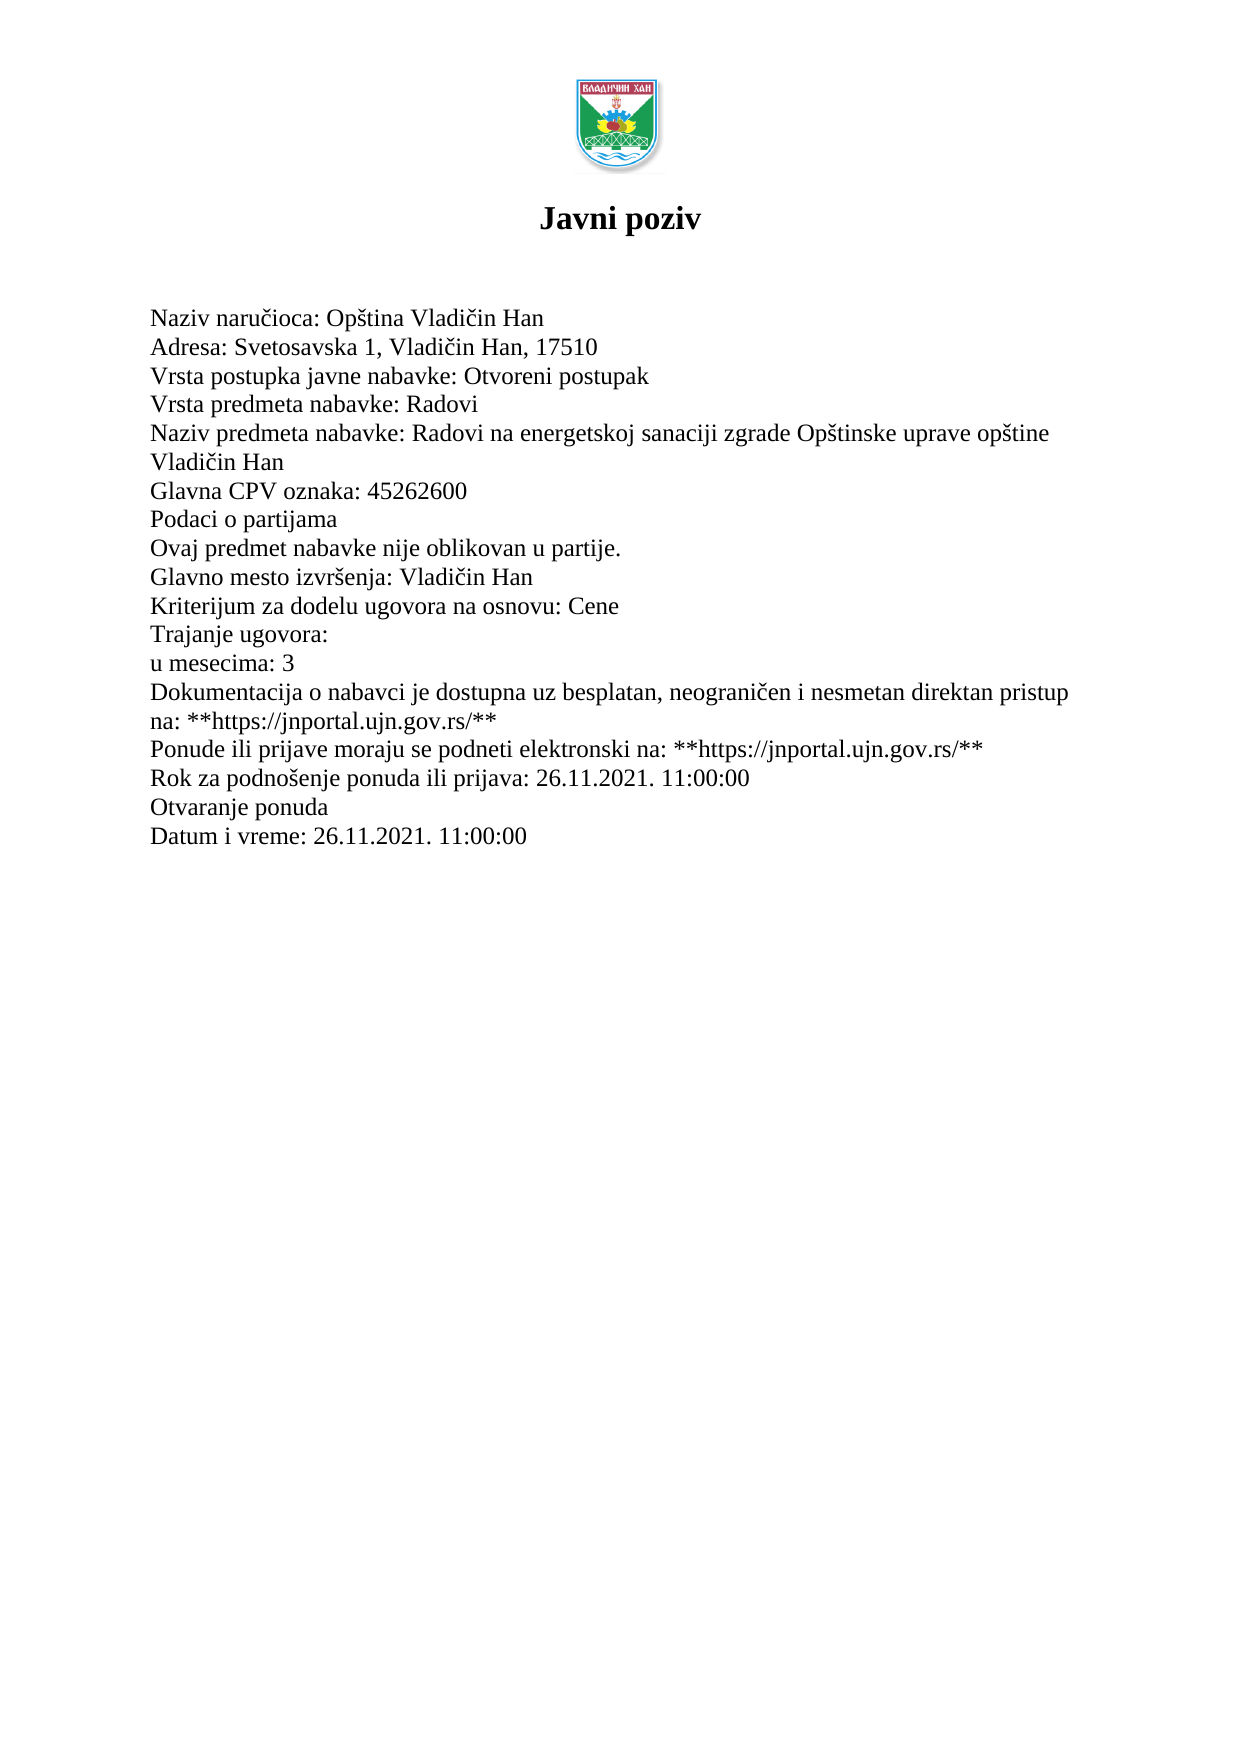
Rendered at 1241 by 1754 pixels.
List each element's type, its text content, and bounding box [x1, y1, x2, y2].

text Ponude ili prijave moraju se podneti elektronski na: **https://jnportal.ujn.gov.rs/** [150, 734, 1090, 763]
text Trajanje ugovora: [150, 619, 1090, 648]
text Glavna CPV oznaka: 45262600 [150, 476, 1090, 504]
text Naziv naručioca: Opština Vladičin Han [150, 303, 1090, 332]
text Datum i vreme: 26.11.2021. 11:00:00 [150, 821, 1090, 849]
text u mesecima: 3 [150, 648, 1090, 677]
text Javni poziv [150, 198, 1090, 236]
text Podaci o partijama [150, 504, 1090, 533]
text Dokumentacija o nabavci je dostupna uz besplatan, neograničen i nesmetan direktan pristup na: **https://jnportal.ujn.gov.rs/** [150, 677, 1090, 734]
picture [574, 73, 667, 174]
text Vrsta postupka javne nabavke: Otvoreni postupak [150, 361, 1090, 389]
text Ovaj predmet nabavke nije oblikovan u partije. [150, 533, 1090, 562]
text Adresa: Svetosavska 1, Vladičin Han, 17510 [150, 332, 1090, 361]
text Vrsta predmeta nabavke: Radovi [150, 389, 1090, 418]
text Naziv predmeta nabavke: Radovi na energetskoj sanaciji zgrade Opštinske uprave opštine Vladičin Han [150, 418, 1090, 476]
text Otvaranje ponuda [150, 792, 1090, 821]
text Glavno mesto izvršenja: Vladičin Han [150, 562, 1090, 591]
text Rok za podnošenje ponuda ili prijava: 26.11.2021. 11:00:00 [150, 763, 1090, 792]
text Kriterijum za dodelu ugovora na osnovu: Cene [150, 591, 1090, 619]
